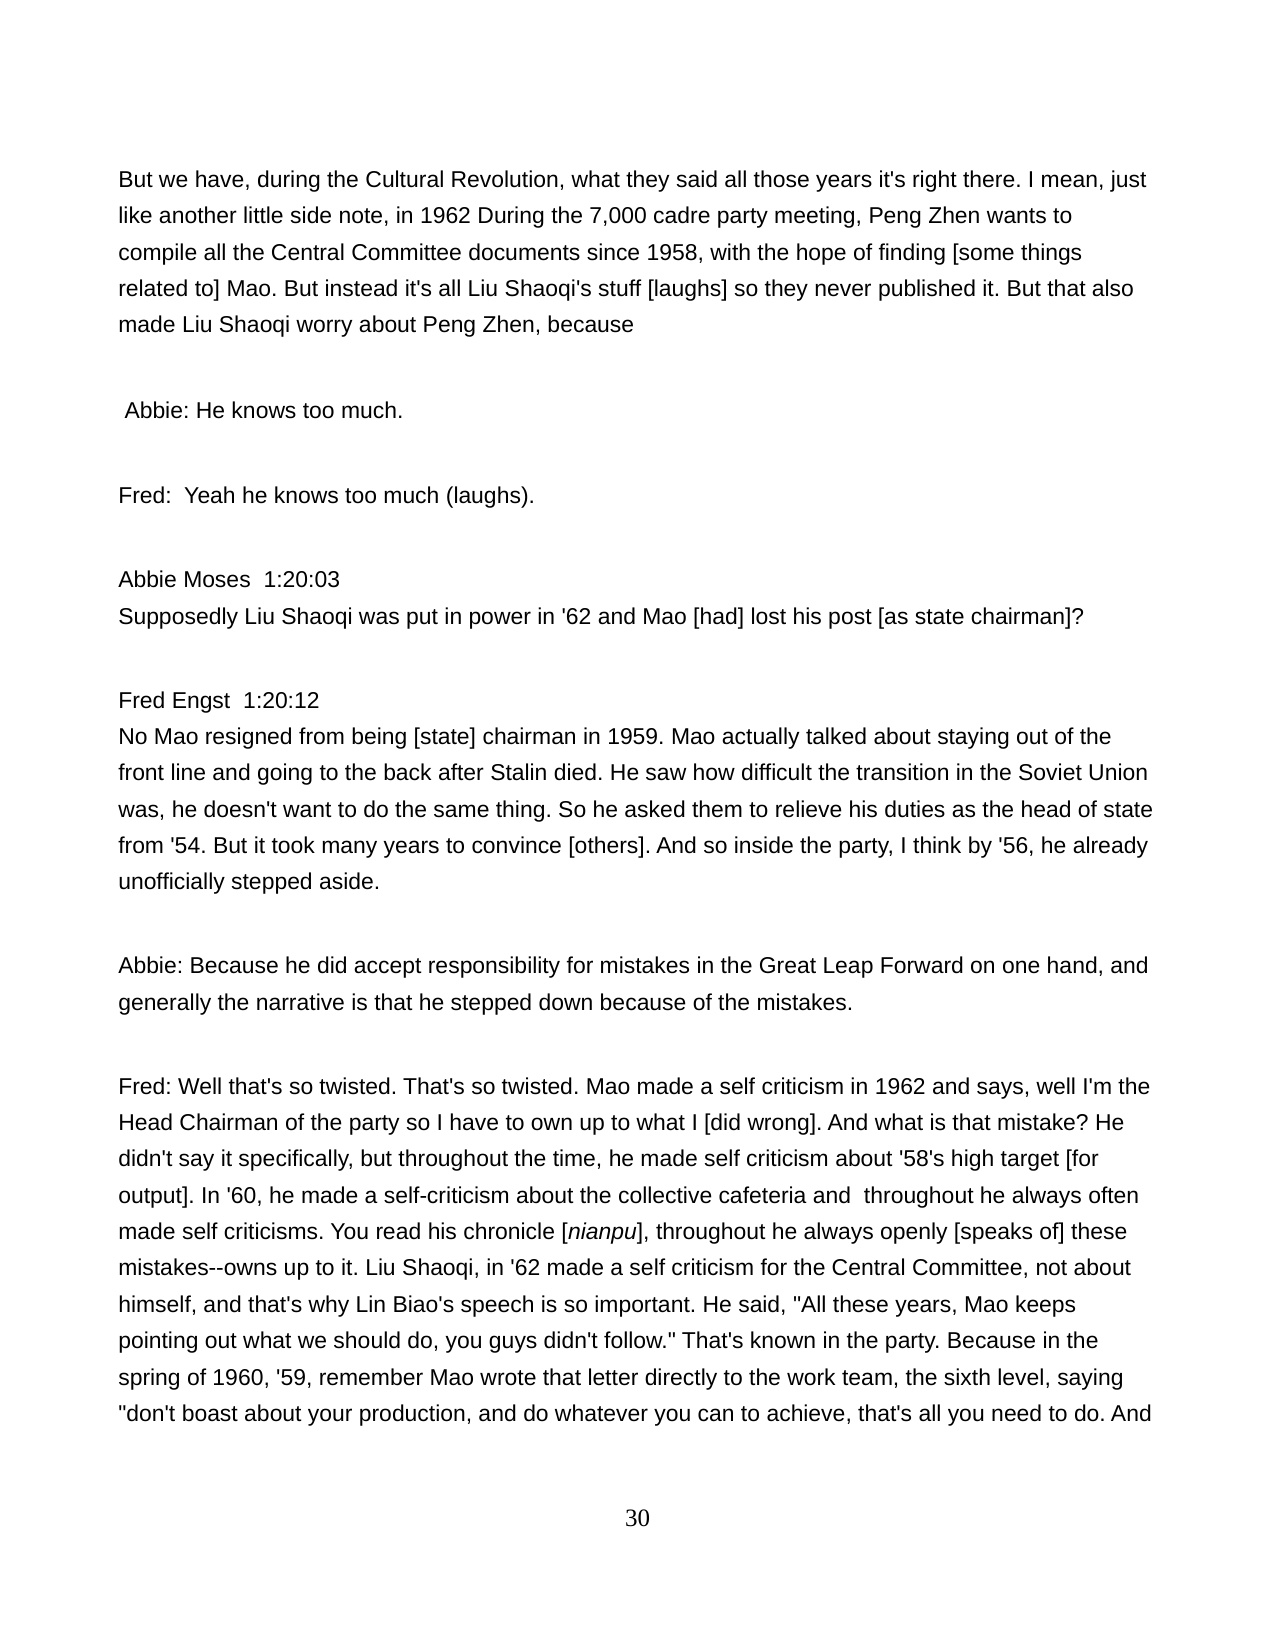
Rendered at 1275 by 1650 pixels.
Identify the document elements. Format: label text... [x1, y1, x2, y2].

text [118, 1073, 1157, 1426]
text Fred: Yeah he knows too much (laughs). [118, 482, 1157, 509]
text But we have, during the Cultural Revolution, what they said all those years it's right there. I mean, just like another little side note, in 1962 During the 7,000 cadre party meeting, Peng Zhen wants to compile all the Central Committee documents since 1958, with the hope of finding [some things related to] Mao. But instead it's all Liu Shaoqi's stuff [laughs] so they never published it. But that also made Liu Shaoqi worry about Peng Zhen, because [118, 166, 1157, 337]
text Supposedly Liu Shaoqi was put in power in '62 and Mao [had] lost his post [as state chairman]? [118, 603, 1157, 629]
text Abbie Moses 1:20:03 [118, 566, 1157, 593]
text Fred Engst 1:20:12 [118, 687, 1157, 713]
text Abbie: He knows too much. [118, 395, 1157, 424]
text Abbie: Because he did accept responsibility for mistakes in the Great Leap Forward on one hand, and generally the narrative is that he stepped down because of the mistakes. [118, 952, 1157, 1015]
text No Mao resigned from being [state] chairman in 1959. Mao actually talked about staying out of the front line and going to the back after Stalin died. He saw how difficult the transition in the Soviet Union was, he doesn't want to do the same thing. So he asked them to relieve his duties as the head of state from '54. But it took many years to convince [others]. And so inside the party, I think by '56, he already unofficially stepped aside. [118, 723, 1157, 895]
